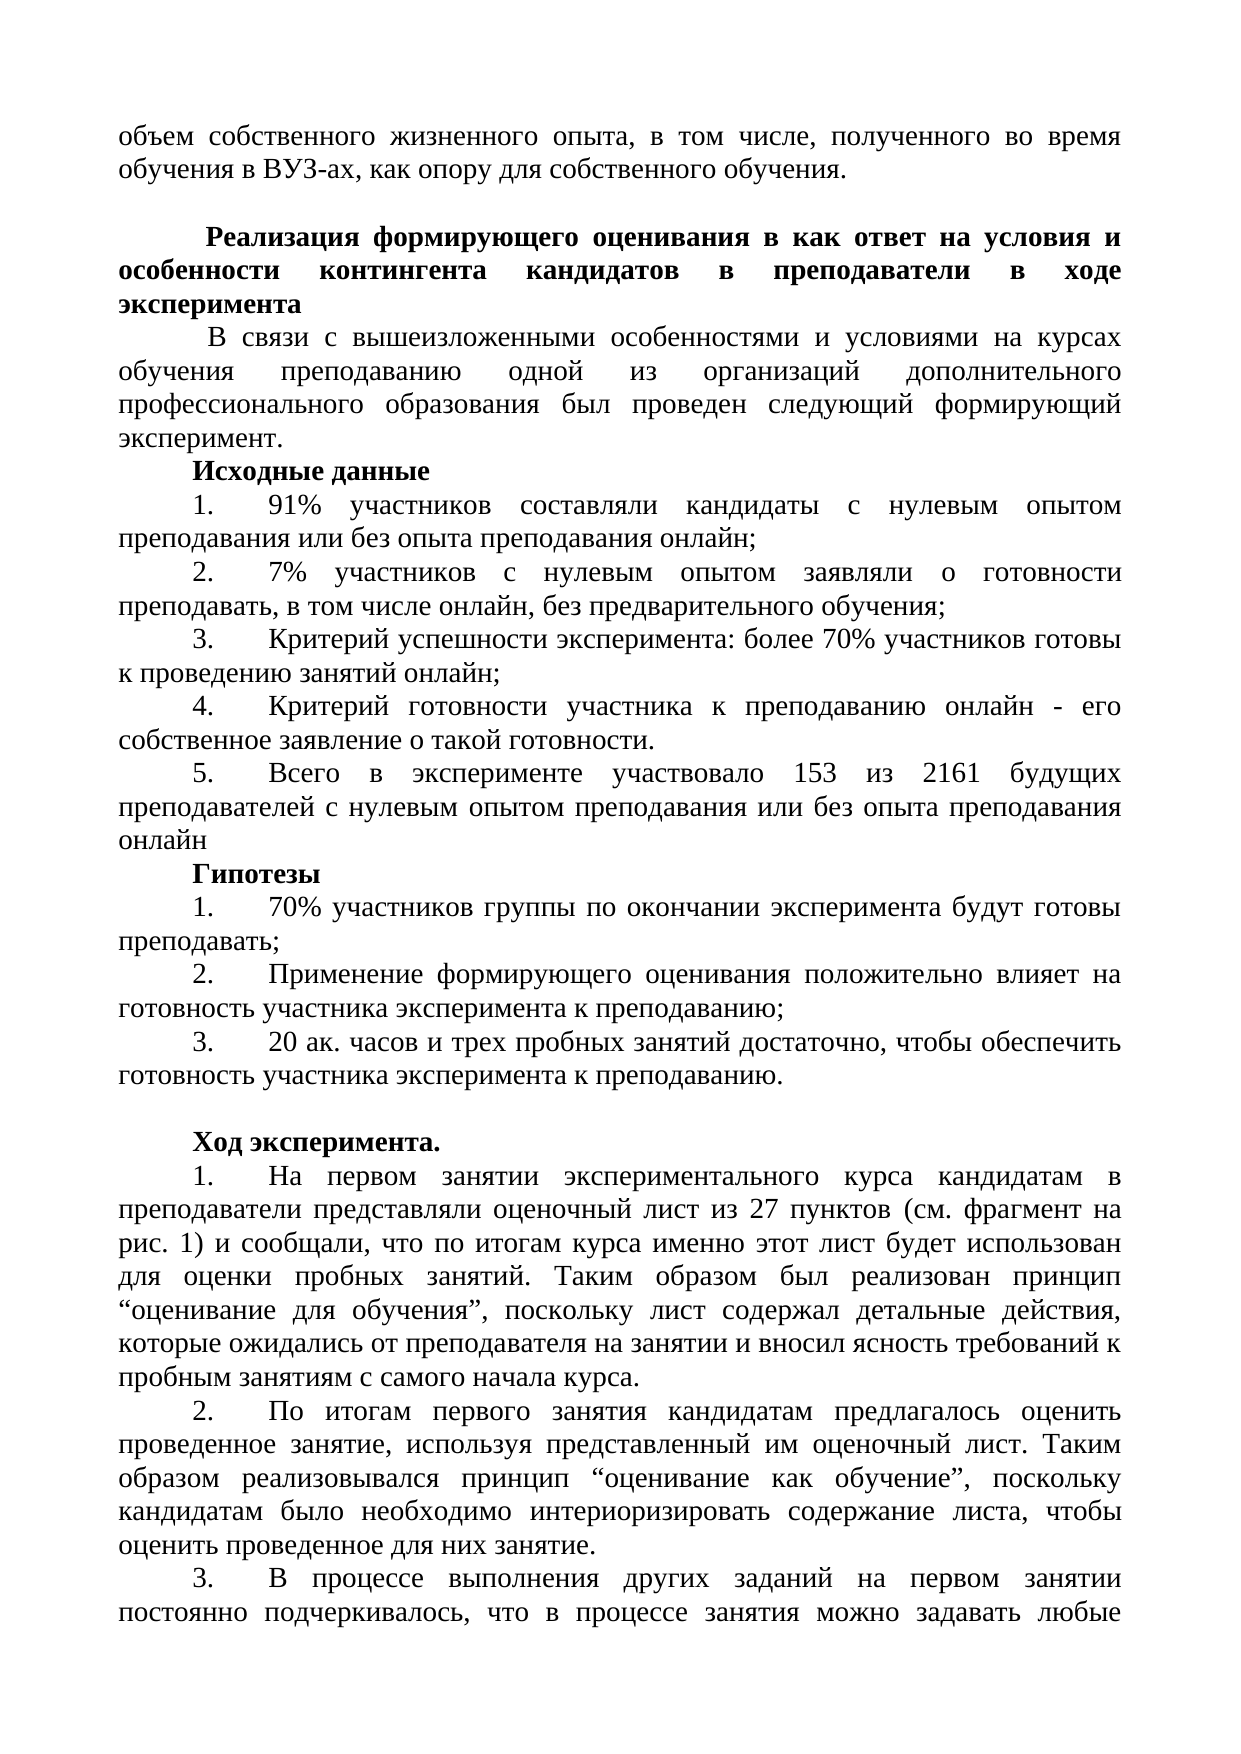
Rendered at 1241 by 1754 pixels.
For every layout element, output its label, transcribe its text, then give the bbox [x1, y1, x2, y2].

text Реализация формирующего оценивания в как ответ на условия и особенности контингента кандидатов в преподаватели в ходе эксперимента [118, 219, 1122, 319]
list По итогам первого занятия кандидатам предлагалось оценить проведенное занятие, используя представленный им оценочный лист. Таким образом реализовывался принцип “оценивание как обучение”, поскольку кандидатам было необходимо интериоризировать содержание листа, чтобы оценить проведенное для них занятие. [118, 1393, 1122, 1560]
list 7% участников с нулевым опытом заявляли о готовности преподавать, в том числе онлайн, без предварительного обучения; [118, 554, 1122, 621]
list Всего в эксперименте участвовало 153 из 2161 будущих преподавателей с нулевым опытом преподавания или без опыта преподавания онлайн [118, 755, 1122, 856]
text Исходные данные [118, 453, 1122, 487]
list Применение формирующего оценивания положительно влияет на готовность участника эксперимента к преподаванию; [118, 957, 1122, 1024]
list На первом занятии экспериментального курса кандидатам в преподаватели представляли оценочный лист из 27 пунктов (см. фрагмент на рис. 1) и сообщали, что по итогам курса именно этот лист будет использован для оценки пробных занятий. Таким образом был реализован принцип “оценивание для обучения”, поскольку лист содержал детальные действия, которые ожидались от преподавателя на занятии и вносил ясность требований к пробным занятиям с самого начала курса. [118, 1158, 1122, 1393]
list Критерий успешности эксперимента: более 70% участников готовы к проведению занятий онлайн; [118, 621, 1122, 688]
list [118, 118, 1122, 185]
list 91% участников составляли кандидаты с нулевым опытом преподавания или без опыта преподавания онлайн; [118, 487, 1122, 554]
text Ход эксперимента. [118, 1124, 1122, 1158]
text Гипотезы [118, 856, 1122, 889]
list 70% участников группы по окончании эксперимента будут готовы преподавать; [118, 889, 1122, 957]
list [118, 1560, 1122, 1627]
list Критерий готовности участника к преподаванию онлайн - его собственное заявление о такой готовности. [118, 688, 1122, 755]
text В связи с вышеизложенными особенностями и условиями на курсах обучения преподаванию одной из организаций дополнительного профессионального образования был проведен следующий формирующий эксперимент. [118, 319, 1122, 453]
list 20 ак. часов и трех пробных занятий достаточно, чтобы обеспечить готовность участника эксперимента к преподаванию. [118, 1024, 1122, 1091]
